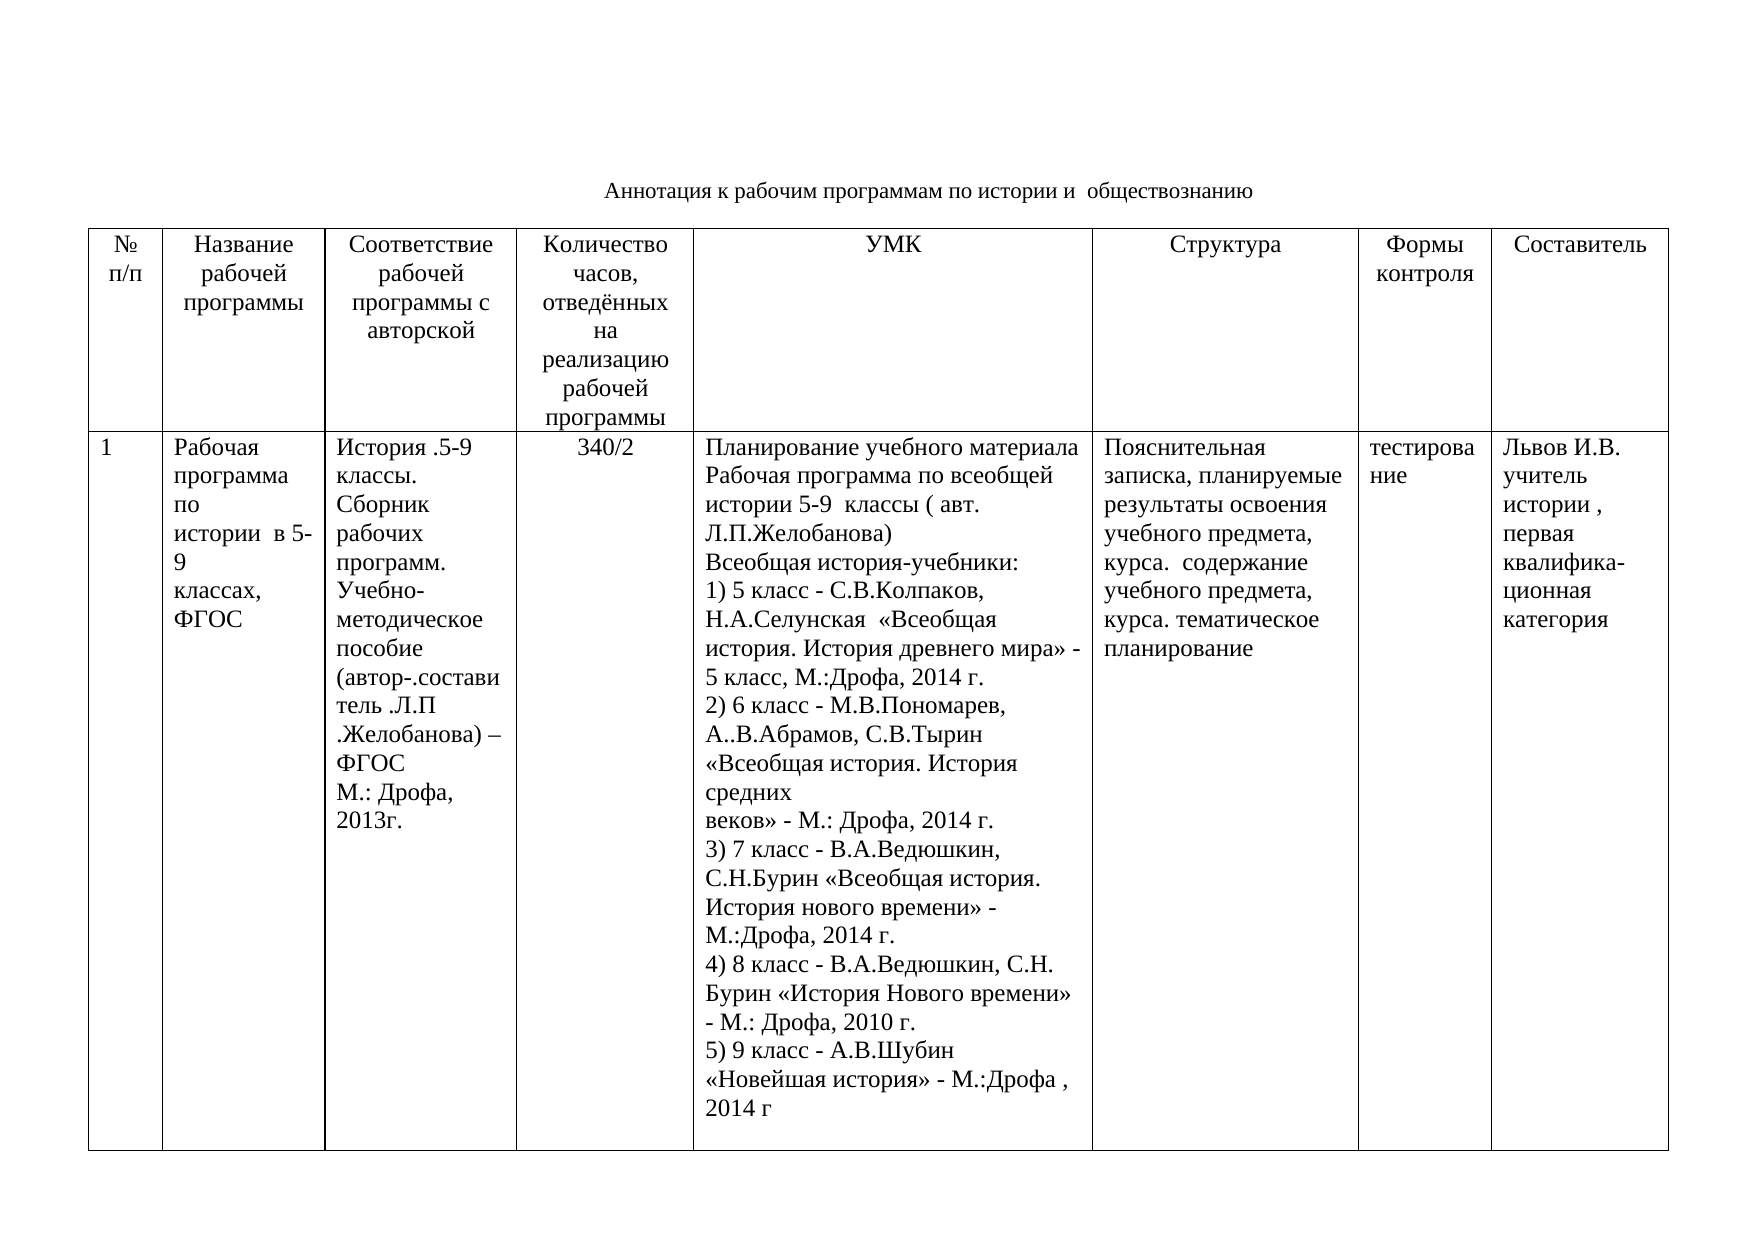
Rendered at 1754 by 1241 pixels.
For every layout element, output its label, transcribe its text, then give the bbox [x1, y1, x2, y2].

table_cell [163, 432, 324, 1150]
table_header УМК [694, 229, 1092, 431]
table_header Формы контроля [1359, 229, 1491, 431]
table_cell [1093, 432, 1358, 1150]
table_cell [1492, 432, 1668, 1150]
table_header Название рабочей программы [163, 229, 324, 431]
table_header Количество часов, отведённых на реализацию рабочей программы [517, 229, 693, 431]
text Аннотация к рабочим программам по истории и обществознанию [118, 177, 1636, 203]
table_header Соответствие рабочей программы с авторской [326, 229, 516, 431]
table_header № п/п [89, 229, 162, 431]
table_cell 1 [89, 432, 162, 1150]
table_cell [326, 432, 516, 1150]
table_header Структура [1093, 229, 1358, 431]
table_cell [694, 432, 1092, 1150]
table_header Составитель [1492, 229, 1668, 431]
table_cell 340/2 [517, 432, 693, 1150]
table_cell тестирова ние [1359, 432, 1491, 1150]
